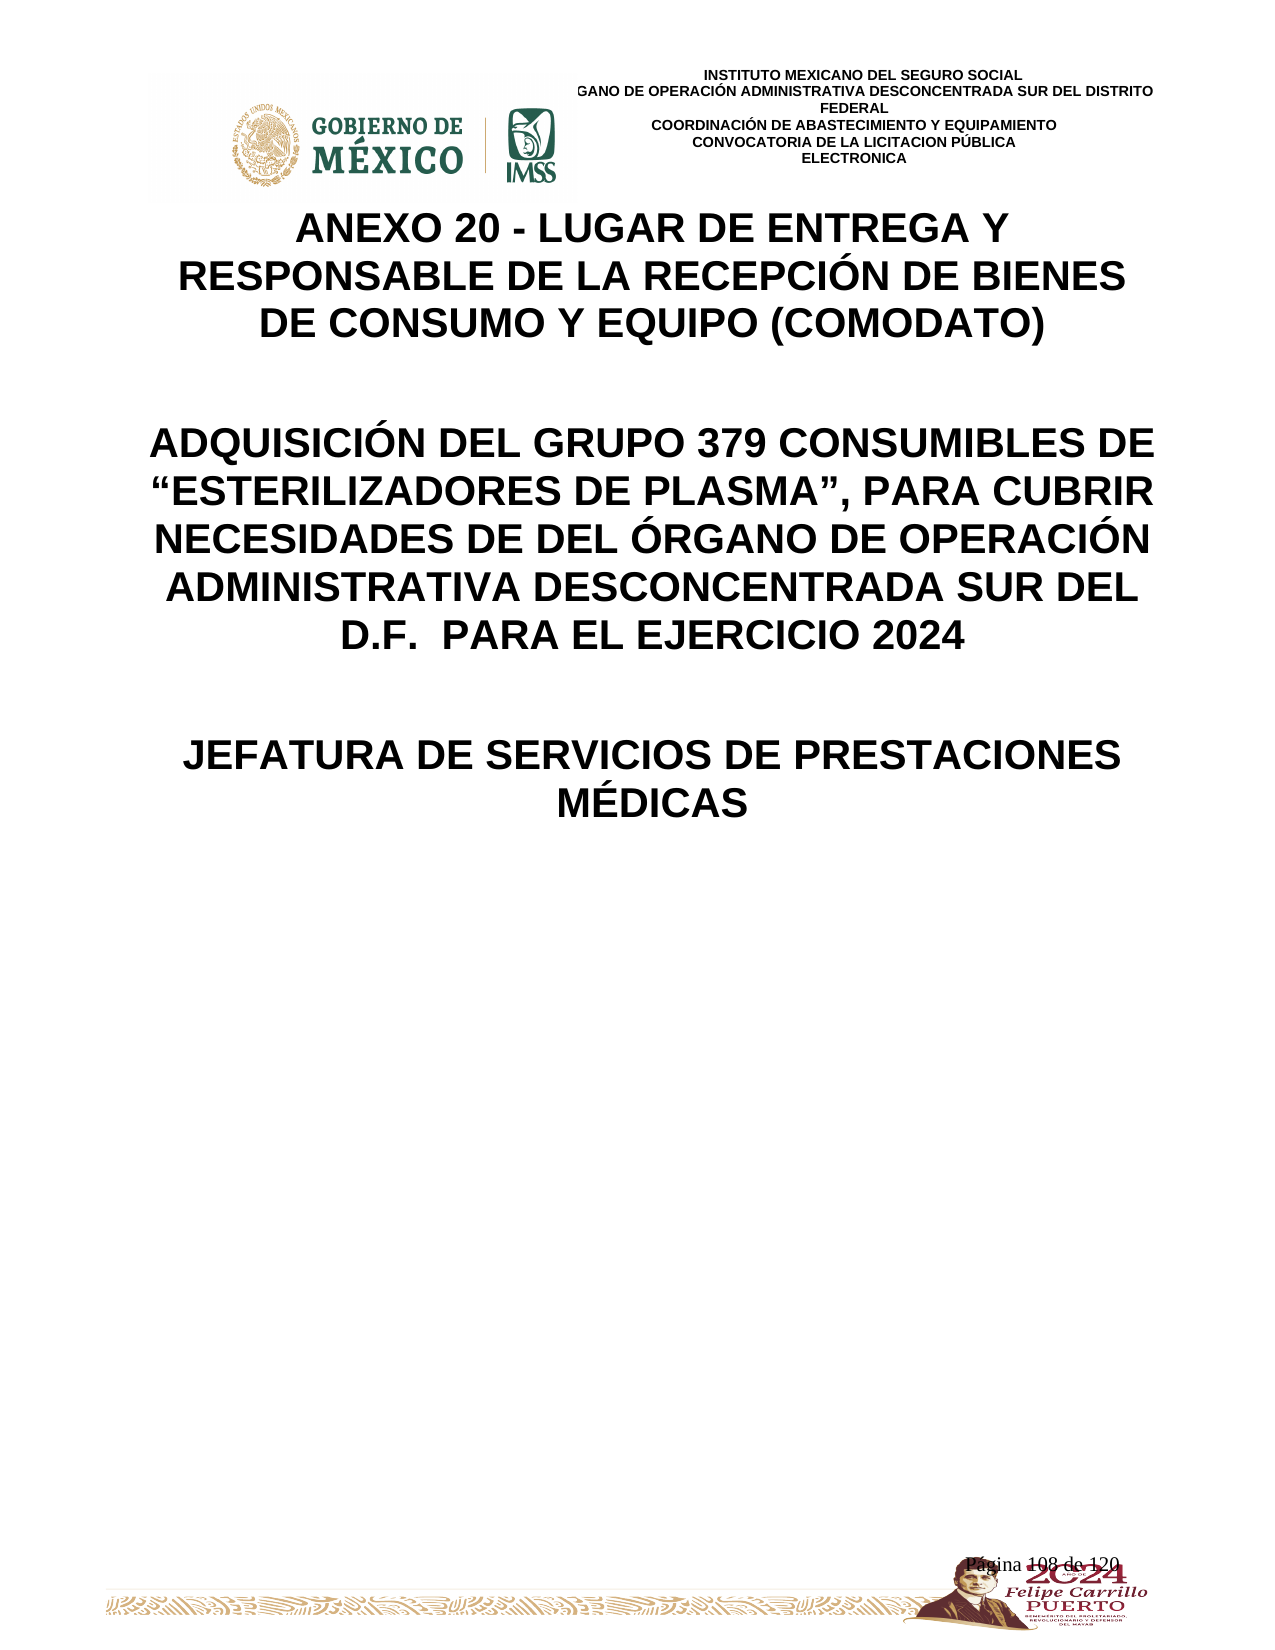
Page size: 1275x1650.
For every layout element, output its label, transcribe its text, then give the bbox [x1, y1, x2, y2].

picture [0, 1507, 1267, 1650]
text ADQUISICIÓN DEL GRUPO 379 CONSUMIBLES DE “ESTERILIZADORES DE PLASMA”, PARA CUBRIR NECESIDADES DE DEL ÓRGANO DE OPERACIÓN ADMINISTRATIVA DESCONCENTRADA SUR DEL D.F. PARA EL EJERCICIO 2024 [148, 419, 1157, 658]
picture [147, 73, 579, 203]
text JEFATURA DE SERVICIOS DE PRESTACIONES MÉDICAS [148, 730, 1157, 826]
text ANEXO 20 - LUGAR DE ENTREGA Y RESPONSABLE DE LA RECEPCIÓN DE BIENES DE CONSUMO Y EQUIPO (COMODATO) [148, 203, 1157, 347]
